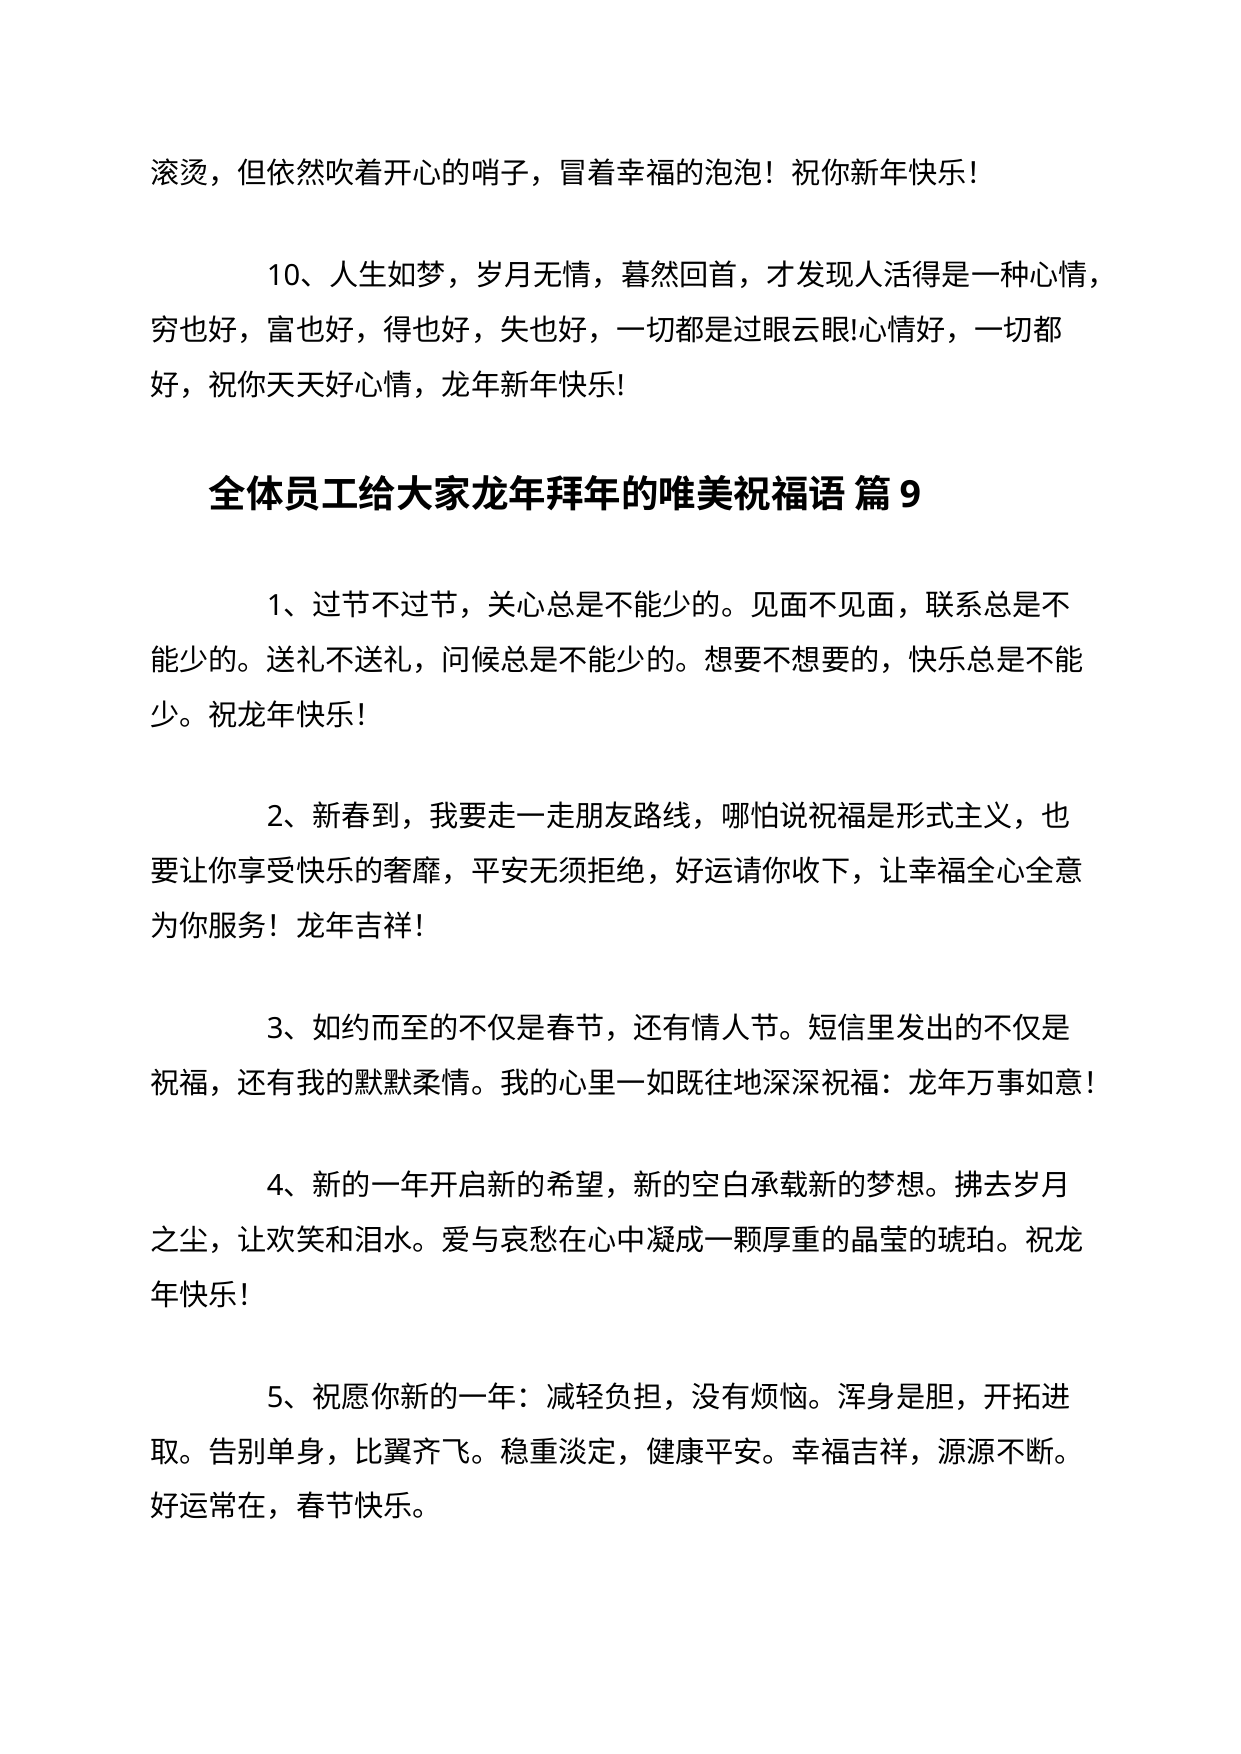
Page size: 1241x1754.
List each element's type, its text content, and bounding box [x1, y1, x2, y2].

text 10、人生如梦，岁月无情，暮然回首，才发现人活得是一种心情，穷也好，富也好，得也好，失也好，一切都是过眼云眼!心情好，一切都好，祝你天天好心情，龙年新年快乐! [150, 252, 1090, 404]
text 全体员工给大家龙年拜年的唯美祝福语 篇9 [150, 464, 1090, 518]
text 5、祝愿你新的一年：减轻负担，没有烦恼。浑身是胆，开拓进取。告别单身，比翼齐飞。稳重淡定，健康平安。幸福吉祥，源源不断。好运常在，春节快乐。 [150, 1373, 1090, 1525]
text 2、新春到，我要走一走朋友路线，哪怕说祝福是形式主义，也要让你享受快乐的奢靡，平安无须拒绝，好运请你收下，让幸福全心全意为你服务！龙年吉祥！ [150, 793, 1090, 945]
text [150, 150, 1090, 192]
text 1、过节不过节，关心总是不能少的。见面不见面，联系总是不能少的。送礼不送礼，问候总是不能少的。想要不想要的，快乐总是不能少。祝龙年快乐！ [150, 581, 1090, 733]
text 3、如约而至的不仅是春节，还有情人节。短信里发出的不仅是祝福，还有我的默默柔情。我的心里一如既往地深深祝福：龙年万事如意！ [150, 1005, 1090, 1102]
text 4、新的一年开启新的希望，新的空白承载新的梦想。拂去岁月之尘，让欢笑和泪水。爱与哀愁在心中凝成一颗厚重的晶莹的琥珀。祝龙年快乐！ [150, 1161, 1090, 1314]
